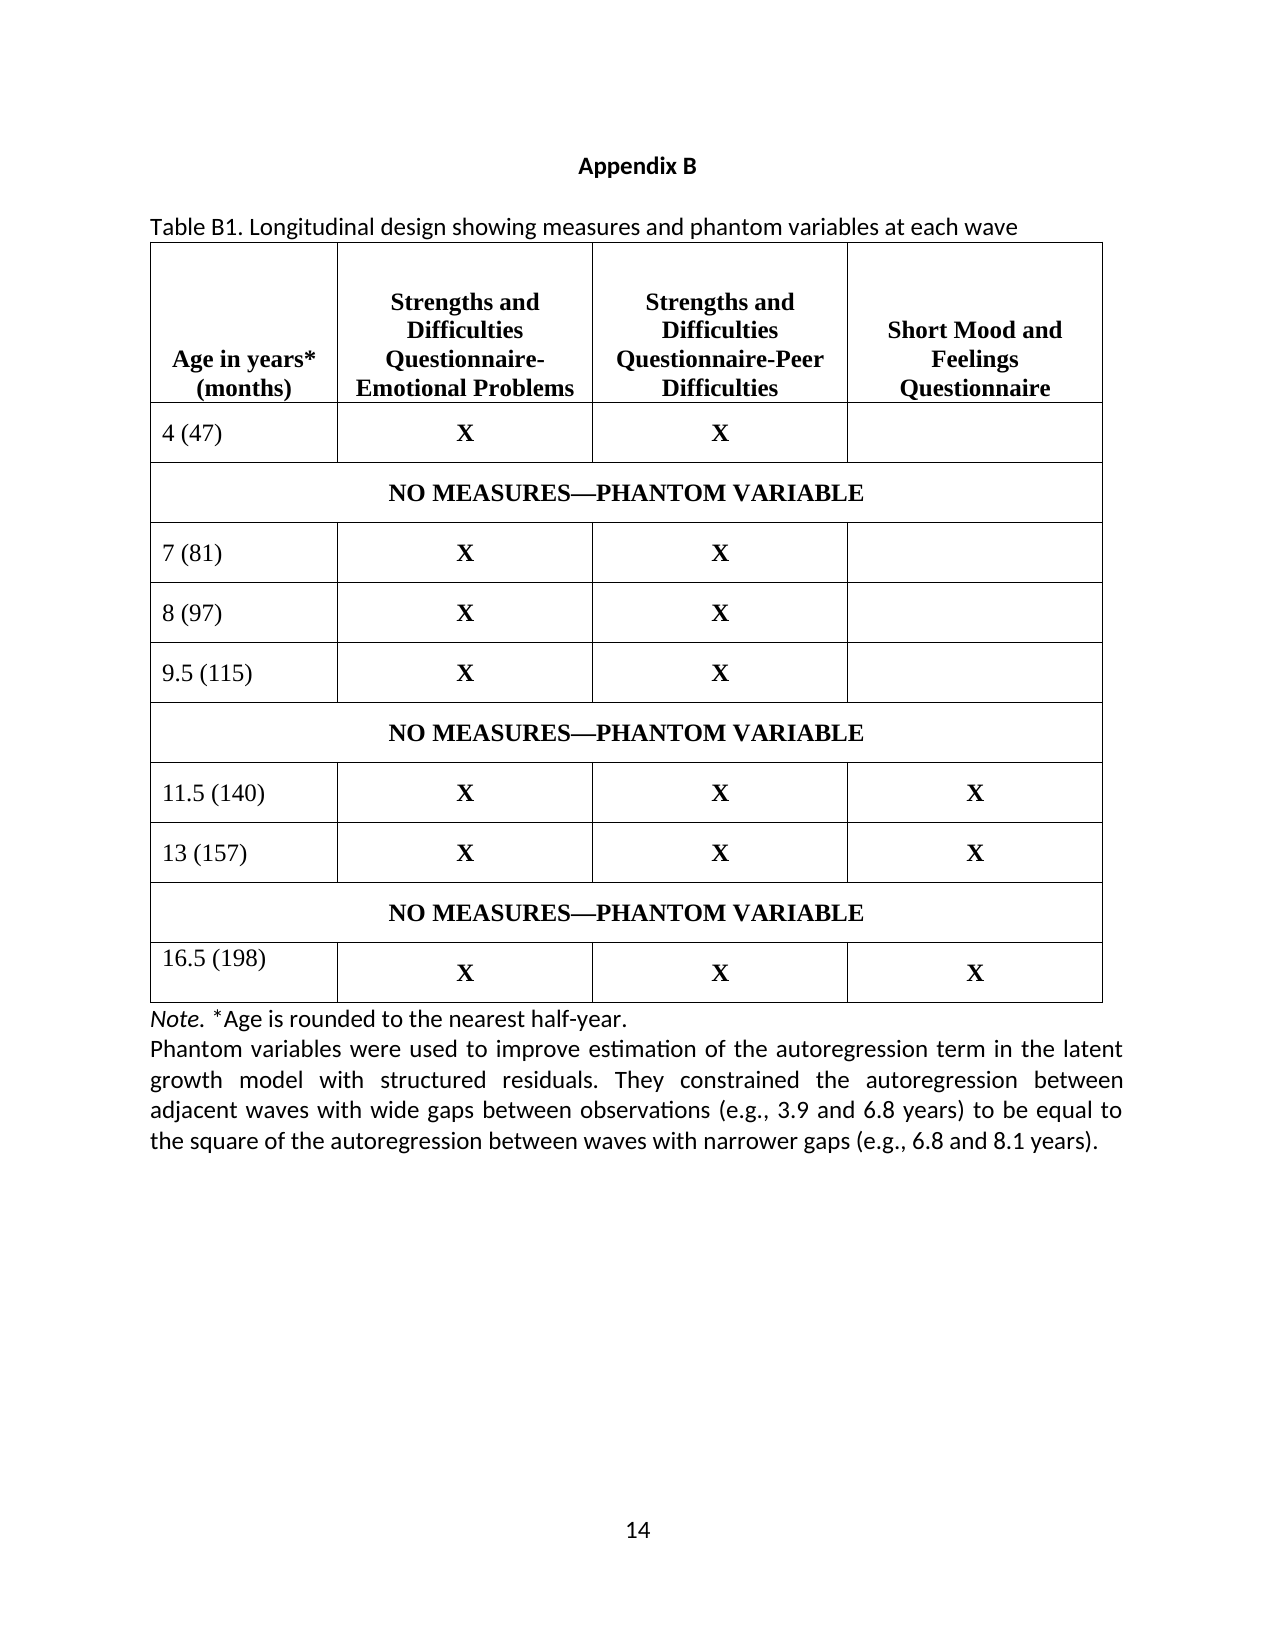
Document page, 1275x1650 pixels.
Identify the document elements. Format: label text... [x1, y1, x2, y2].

table_cell [848, 523, 1102, 582]
table_header Age in years* (months) [151, 243, 337, 402]
table_cell 11.5 (140) [151, 763, 337, 822]
table_cell 8 (97) [151, 583, 337, 642]
table_cell X [848, 763, 1102, 822]
table_cell X [338, 403, 592, 462]
table_cell 13 (157) [151, 823, 337, 882]
table_cell 16.5 (198) [151, 943, 337, 1002]
table_header Strengths and Difficulties Questionnaire-Emotional Problems [338, 243, 592, 402]
text Table B1. Longitudinal design showing measures and phantom variables at each wave [150, 211, 1125, 242]
table_cell X [593, 763, 847, 822]
table_cell X [848, 823, 1102, 882]
table_cell X [593, 943, 847, 1002]
table_cell [848, 583, 1102, 642]
table_cell X [593, 823, 847, 882]
table_cell X [848, 943, 1102, 1002]
table_cell X [593, 643, 847, 702]
table_header Short Mood and Feelings Questionnaire [848, 243, 1102, 402]
table_cell 4 (47) [151, 403, 337, 462]
table_cell X [593, 523, 847, 582]
table_cell X [593, 403, 847, 462]
table_header Strengths and Difficulties Questionnaire-Peer Difficulties [593, 243, 847, 402]
table_cell 9.5 (115) [151, 643, 337, 702]
table_cell [848, 403, 1102, 462]
table_cell X [338, 523, 592, 582]
table_cell X [338, 643, 592, 702]
table_cell X [338, 823, 592, 882]
table_cell NO MEASURES—PHANTOM VARIABLE [151, 463, 1102, 522]
table_cell X [338, 943, 592, 1002]
table_cell [848, 643, 1102, 702]
table_cell 7 (81) [151, 523, 337, 582]
table_cell NO MEASURES—PHANTOM VARIABLE [151, 703, 1102, 762]
table_cell X [593, 583, 847, 642]
table_cell NO MEASURES—PHANTOM VARIABLE [151, 883, 1102, 942]
text Phantom variables were used to improve estimation of the autoregression term in the latent growth model with structured residuals. They constrained the autoregression between adjacent waves with wide gaps between observations (e.g., 3.9 and 6.8 years) to be equal to the square of the autoregression between waves with narrower gaps (e.g., 6.8 and 8.1 years). [150, 1033, 1125, 1155]
text Note. *Age is rounded to the nearest half-year. [150, 1003, 1125, 1033]
table_cell X [338, 583, 592, 642]
text Appendix B [150, 150, 1125, 181]
table_cell X [338, 763, 592, 822]
